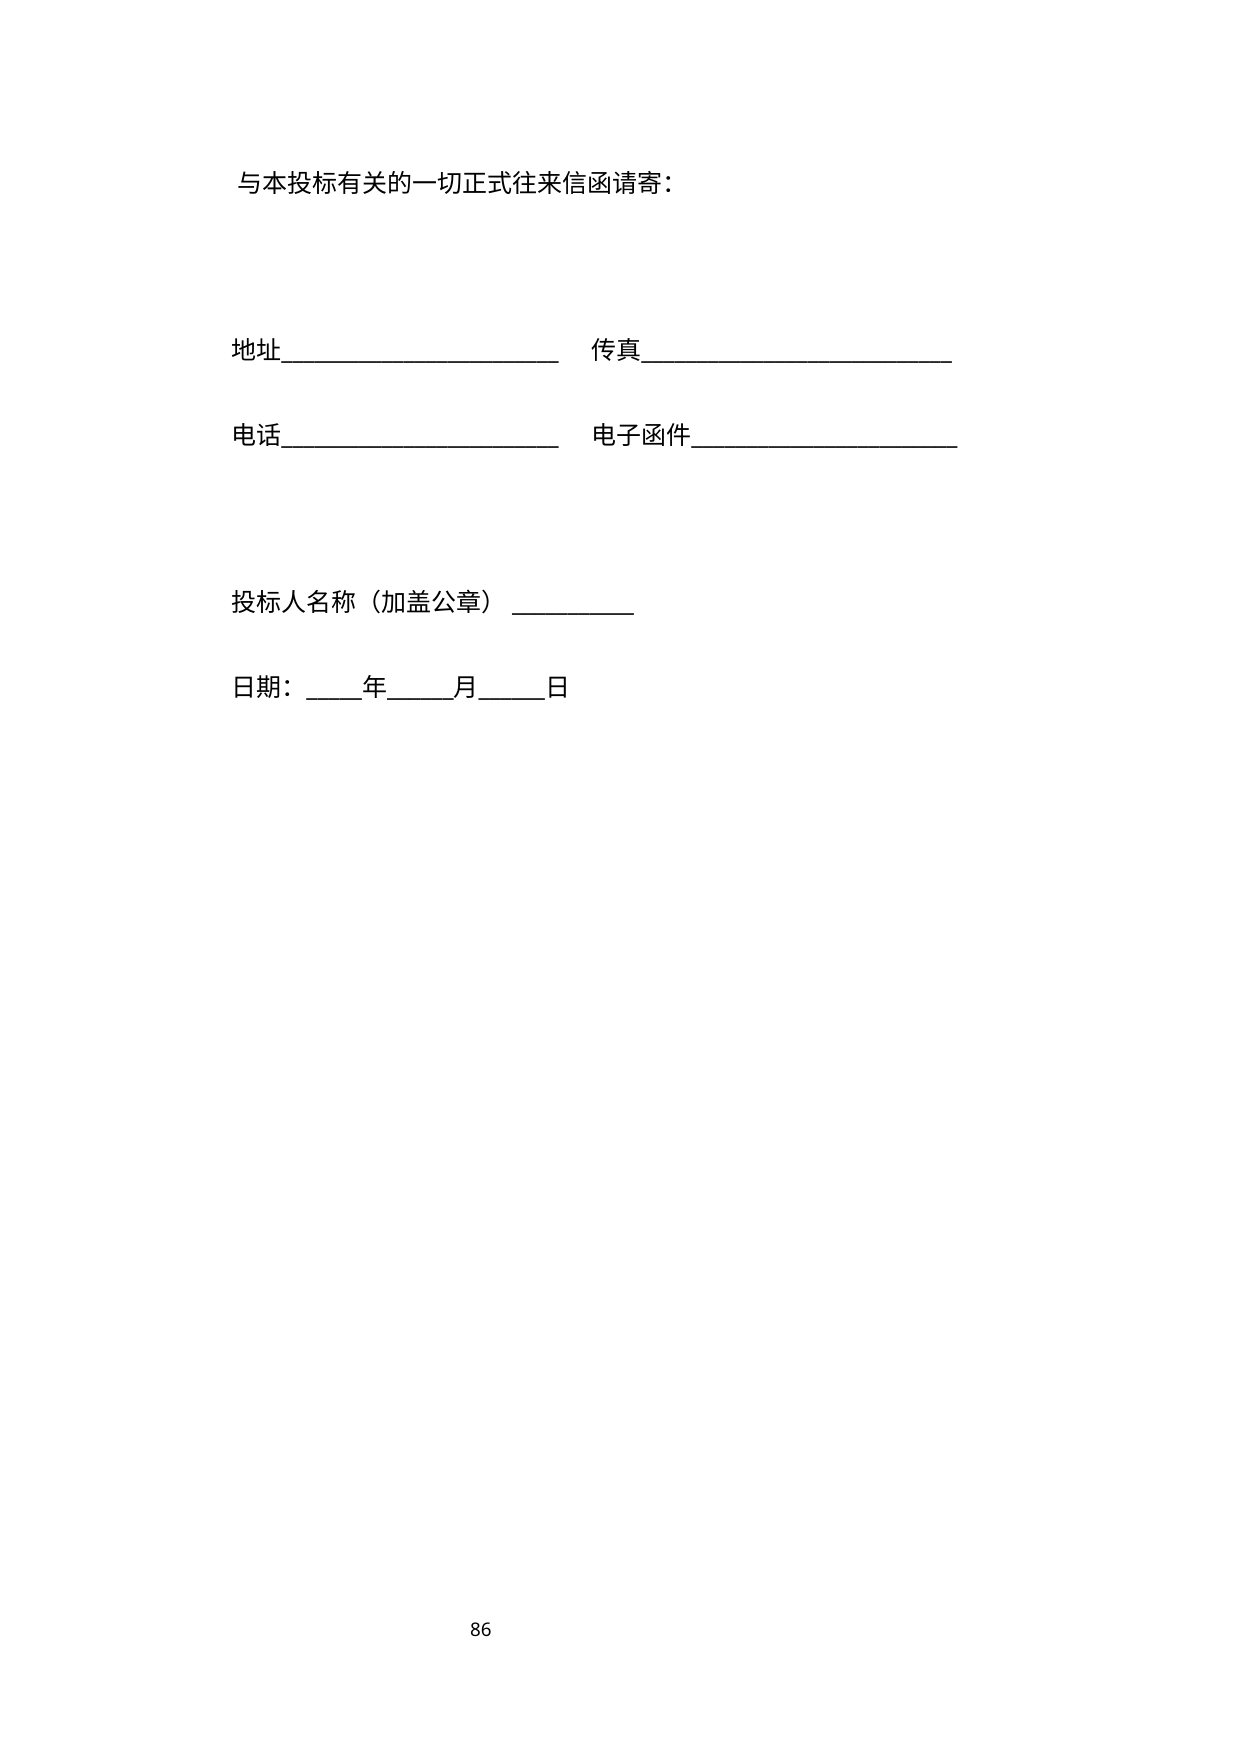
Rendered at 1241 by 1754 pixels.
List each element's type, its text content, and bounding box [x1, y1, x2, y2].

text 电话_________________________ 电子函件________________________ [231, 400, 1053, 466]
text 地址_________________________ 传真____________________________ [231, 316, 1053, 382]
text 投标人名称（加盖公章） ___________ [231, 568, 1053, 634]
text 与本投标有关的一切正式往来信函请寄： [187, 148, 1053, 214]
text 日期：_____年______月______日 [231, 652, 1053, 718]
